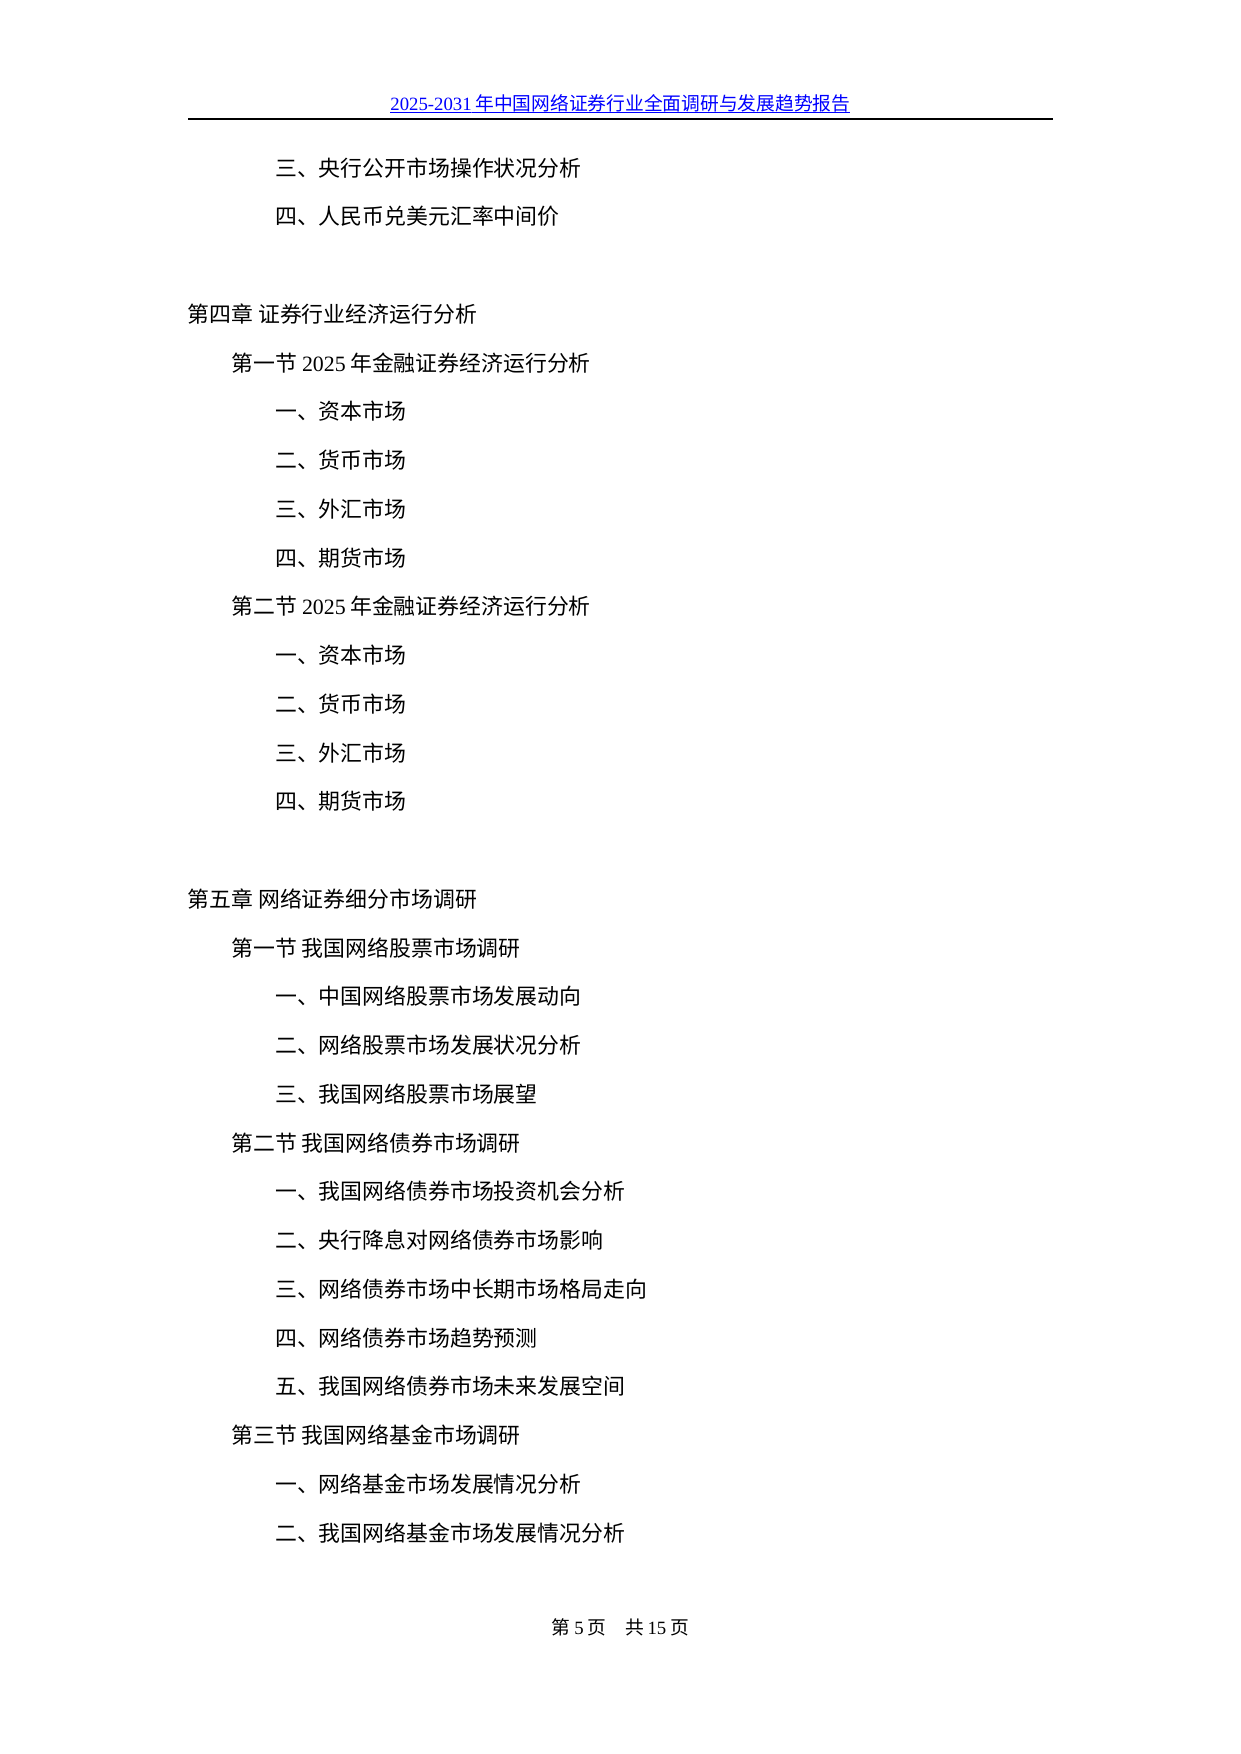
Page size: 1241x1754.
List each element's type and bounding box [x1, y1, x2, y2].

text [187, 150, 1053, 1548]
